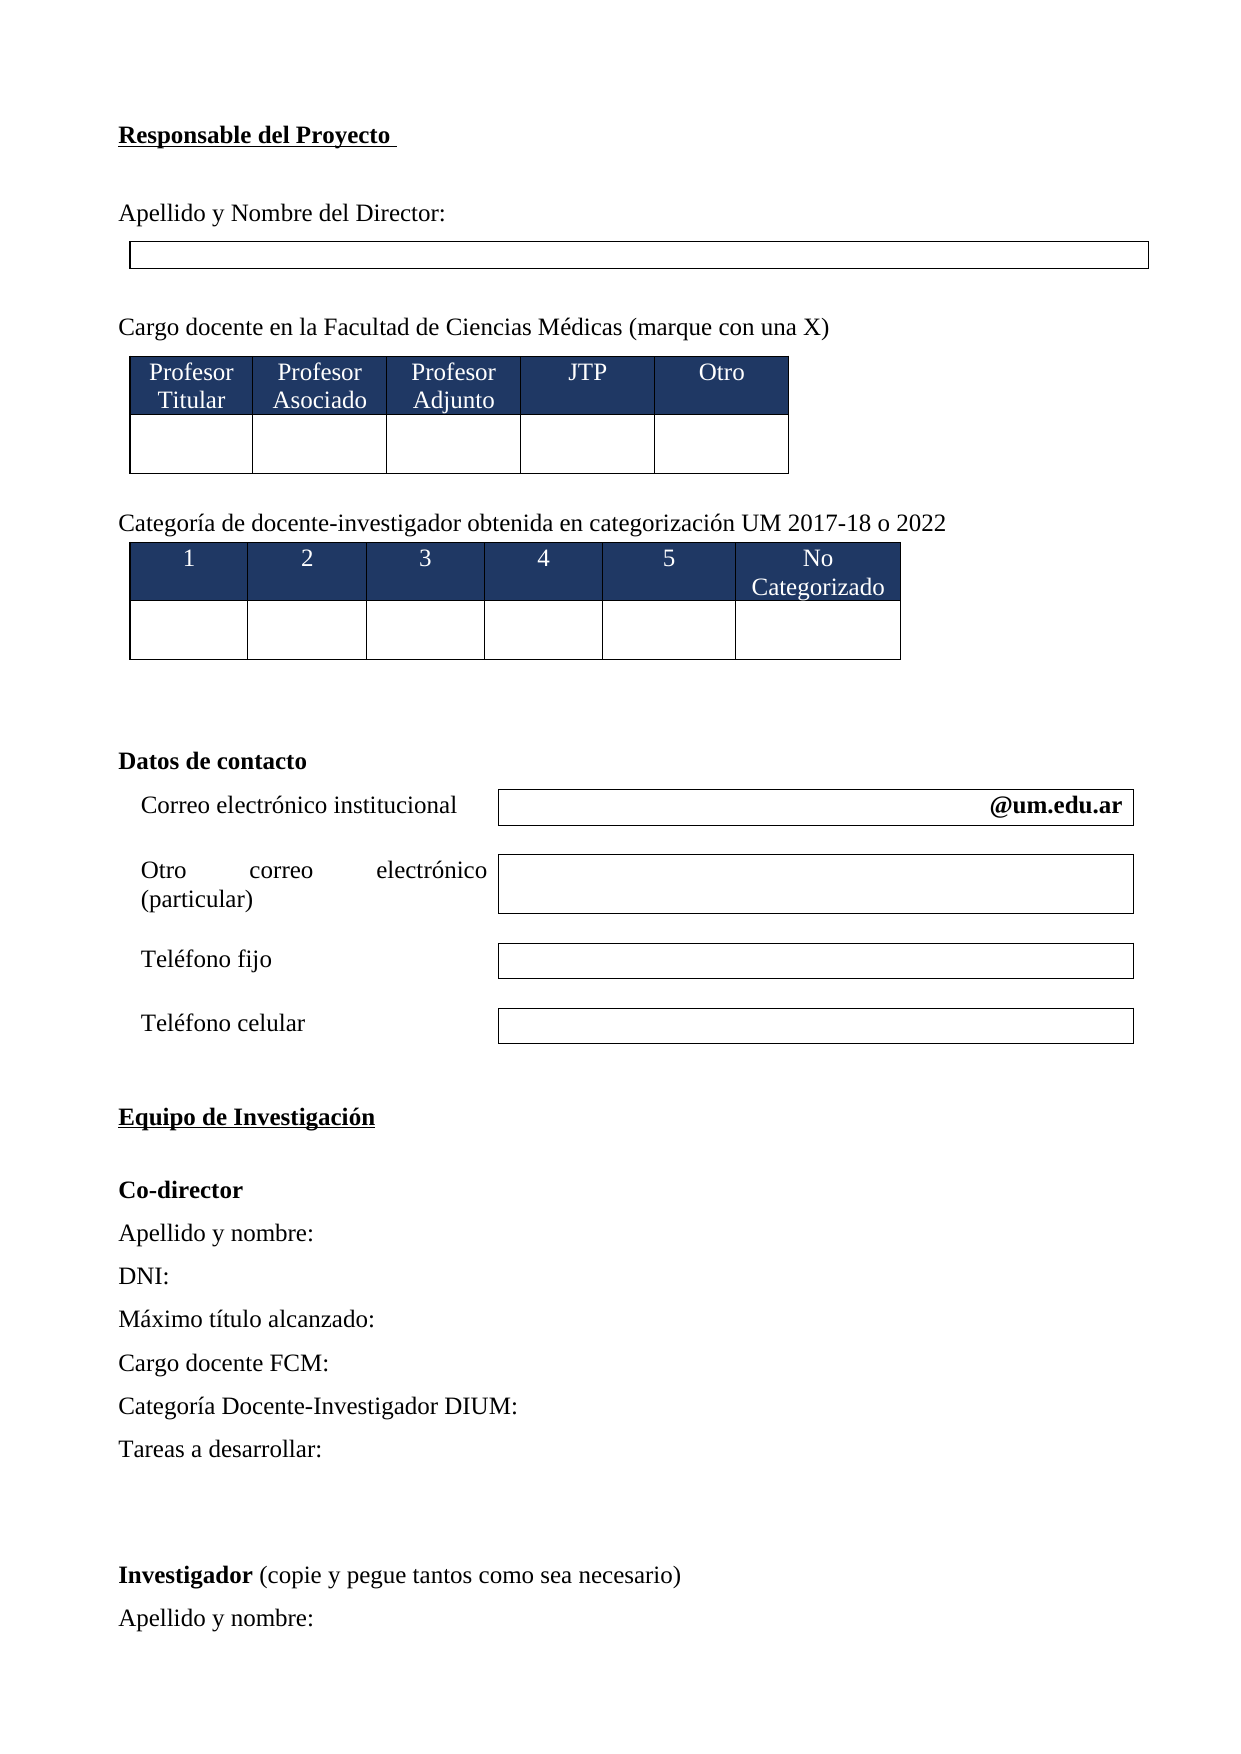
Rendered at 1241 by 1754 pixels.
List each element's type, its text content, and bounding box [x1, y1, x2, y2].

text Apellido y Nombre del Director: [118, 198, 1122, 227]
table_header Profesor Adjunto [387, 357, 520, 414]
text Equipo de Investigación [118, 1102, 1122, 1130]
table_header Teléfono fijo [129, 943, 498, 978]
table_header JTP [521, 357, 654, 414]
table_cell [131, 601, 247, 659]
table_header Correo electrónico institucional [129, 789, 498, 824]
table_header [499, 944, 1133, 978]
table_header [131, 242, 1148, 268]
text Apellido y nombre: [118, 1603, 1122, 1632]
table_cell [521, 415, 654, 473]
table_cell [655, 415, 788, 473]
table_header 2 [248, 543, 366, 600]
table_header Profesor Titular [131, 357, 252, 414]
table_header [499, 1009, 1133, 1043]
text Categoría de docente-investigador obtenida en categorización UM 2017-18 o 2022 [118, 508, 1122, 537]
table_header Otro correo electrónico (particular) [129, 854, 498, 913]
text Responsable del Proyecto [118, 121, 1122, 149]
table_header 5 [603, 543, 735, 600]
text Máximo título alcanzado: [118, 1304, 1122, 1333]
text DNI: [118, 1261, 1122, 1290]
text Cargo docente en la Facultad de Ciencias Médicas (marque con una X) [118, 312, 1122, 341]
table_cell [367, 601, 484, 659]
table_header 3 [367, 543, 484, 600]
table_header [499, 855, 1133, 913]
table_header No Categorizado [736, 543, 900, 600]
table_header Otro [655, 357, 788, 414]
text Cargo docente FCM: [118, 1348, 1122, 1376]
text Datos de contacto [118, 746, 1122, 775]
table_cell [603, 601, 735, 659]
table_header Profesor Asociado [253, 357, 386, 414]
table_cell [387, 415, 520, 473]
text Tareas a desarrollar: [118, 1434, 1122, 1463]
table_header 4 [485, 543, 602, 600]
table_cell [131, 415, 252, 473]
table_cell [485, 601, 602, 659]
table_cell [736, 601, 900, 659]
table_cell [248, 601, 366, 659]
table_header Teléfono celular [129, 1008, 498, 1043]
table_header 1 [131, 543, 247, 600]
text Apellido y nombre: [118, 1218, 1122, 1247]
table_cell [253, 415, 386, 473]
text Co-director [118, 1175, 1122, 1204]
table_header @um.edu.ar [499, 790, 1133, 824]
text Categoría Docente-Investigador DIUM: [118, 1391, 1122, 1419]
text Investigador (copie y pegue tantos como sea necesario) [118, 1560, 1122, 1588]
